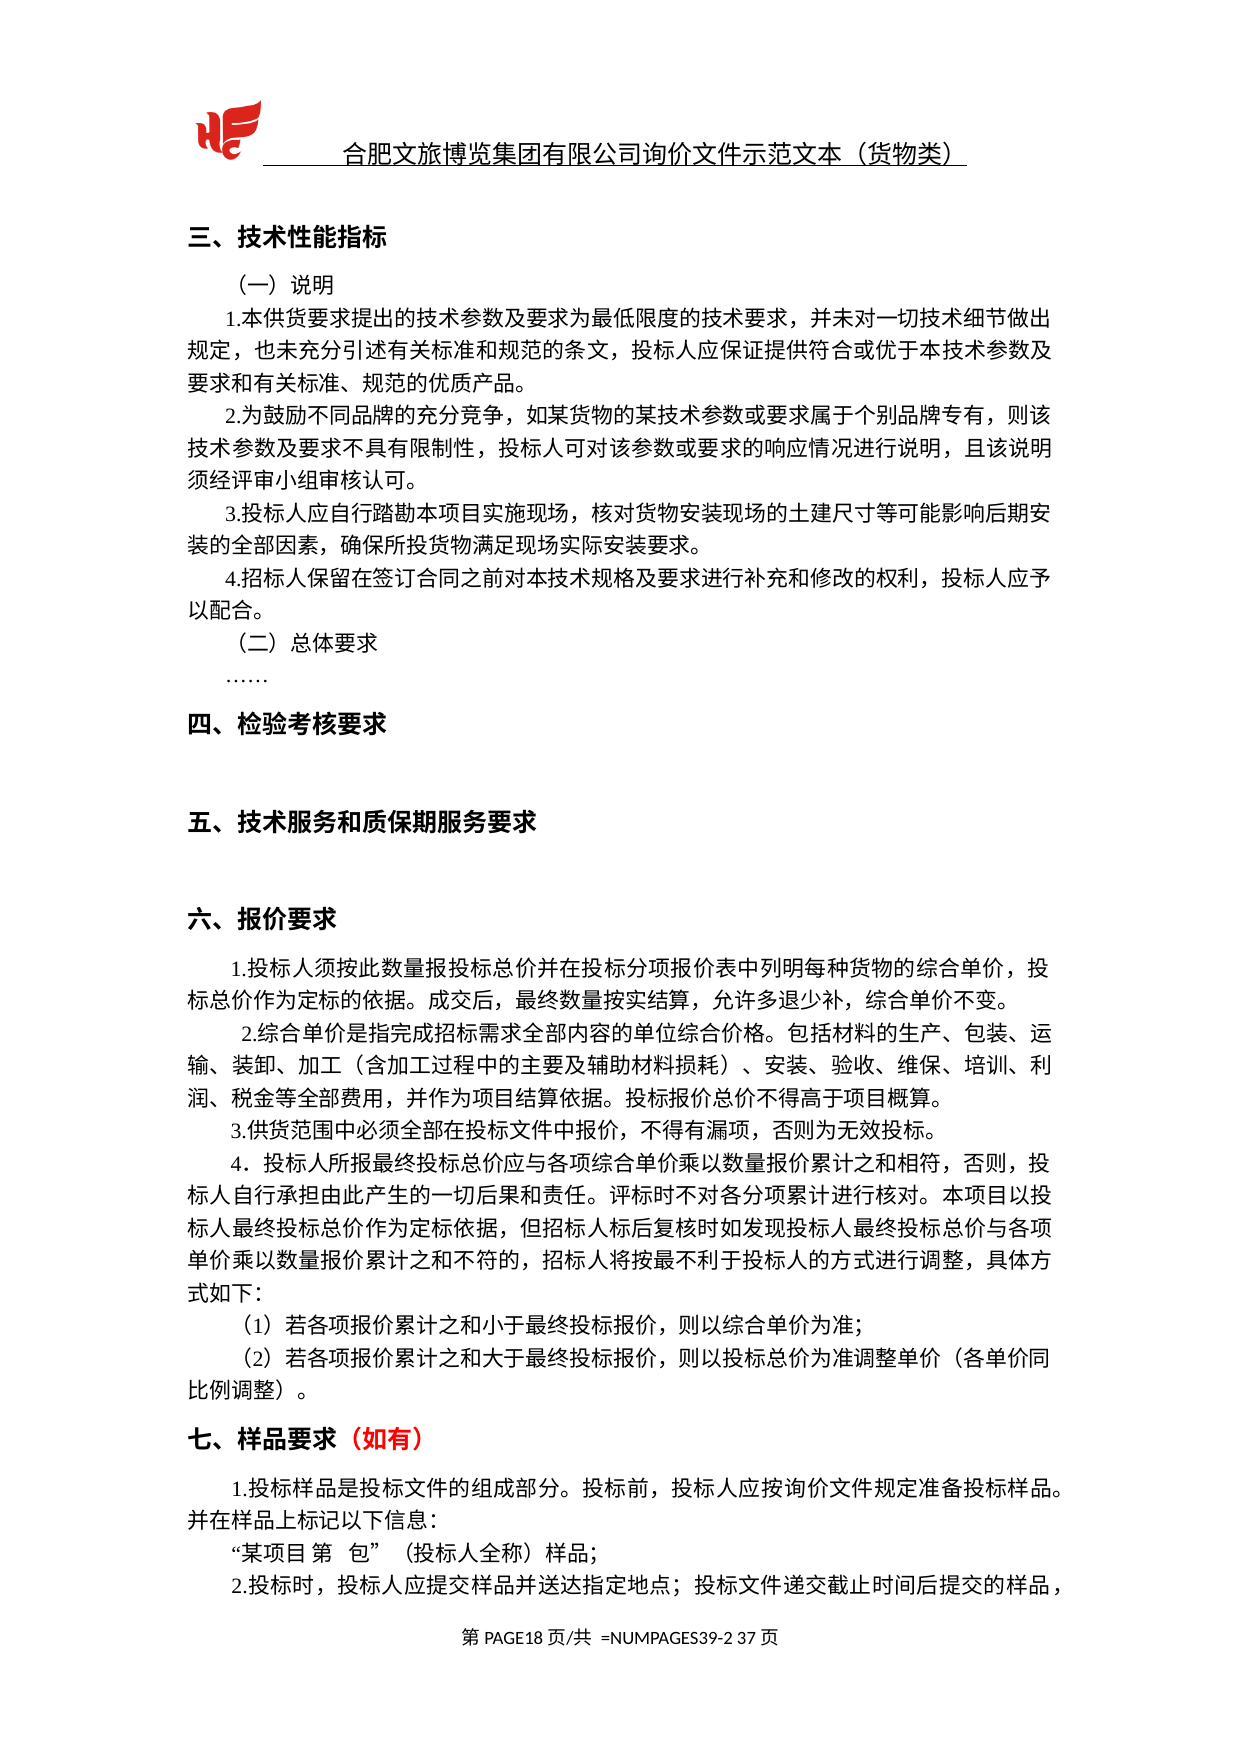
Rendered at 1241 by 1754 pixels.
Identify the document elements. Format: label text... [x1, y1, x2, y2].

text 4.招标人保留在签订合同之前对本技术规格及要求进行补充和修改的权利，投标人应予以配合。 [187, 561, 1053, 626]
text 2.综合单价是指完成招标需求全部内容的单位综合价格。包括材料的生产、包装、运输、装卸、加工（含加工过程中的主要及辅助材料损耗）、安装、验收、维保、培训、利润、税金等全部费用，并作为项目结算依据。投标报价总价不得高于项目概算。 [187, 1016, 1053, 1113]
text （二）总体要求 [187, 626, 1053, 658]
text 3.投标人应自行踏勘本项目实施现场，核对货物安装现场的土建尺寸等可能影响后期安装的全部因素，确保所投货物满足现场实际安装要求。 [187, 496, 1053, 561]
text “某项目 第 包”（投标人全称）样品； [187, 1536, 1053, 1568]
text …… [187, 658, 1053, 691]
text （2）若各项报价累计之和大于最终投标报价，则以投标总价为准调整单价（各单价同比例调整）。 [187, 1341, 1053, 1406]
picture [187, 90, 263, 164]
text 四、检验考核要求 [187, 691, 1053, 756]
text （1）若各项报价累计之和小于最终投标报价，则以综合单价为准； [187, 1308, 1053, 1341]
text 五、技术服务和质保期服务要求 [187, 788, 1053, 853]
text 1.本供货要求提出的技术参数及要求为最低限度的技术要求，并未对一切技术细节做出规定，也未充分引述有关标准和规范的条文，投标人应保证提供符合或优于本技术参数及要求和有关标准、规范的优质产品。 [187, 301, 1053, 398]
text 3.供货范围中必须全部在投标文件中报价，不得有漏项，否则为无效投标。 [187, 1113, 1053, 1146]
text 2.投标时，投标人应提交样品并送达指定地点；投标文件递交截止时间后提交的样品，不予接收。 [187, 1568, 1053, 1601]
text （一）说明 [187, 268, 1053, 301]
text 三、技术性能指标 [187, 203, 1053, 268]
text 2.为鼓励不同品牌的充分竞争，如某货物的某技术参数或要求属于个别品牌专有，则该技术参数及要求不具有限制性，投标人可对该参数或要求的响应情况进行说明，且该说明须经评审小组审核认可。 [187, 398, 1053, 496]
text 六、报价要求 [187, 886, 1053, 951]
text 4．投标人所报最终投标总价应与各项综合单价乘以数量报价累计之和相符，否则，投标人自行承担由此产生的一切后果和责任。评标时不对各分项累计进行核对。本项目以投标人最终投标总价作为定标依据，但招标人标后复核时如发现投标人最终投标总价与各项单价乘以数量报价累计之和不符的，招标人将按最不利于投标人的方式进行调整，具体方式如下： [187, 1146, 1053, 1308]
text 1.投标人须按此数量报投标总价并在投标分项报价表中列明每种货物的综合单价，投标总价作为定标的依据。成交后，最终数量按实结算，允许多退少补，综合单价不变。 [187, 951, 1053, 1016]
text 七、样品要求（如有） [187, 1406, 1053, 1471]
text 1.投标样品是投标文件的组成部分。投标前，投标人应按询价文件规定准备投标样品。并在样品上标记以下信息： [187, 1471, 1053, 1536]
